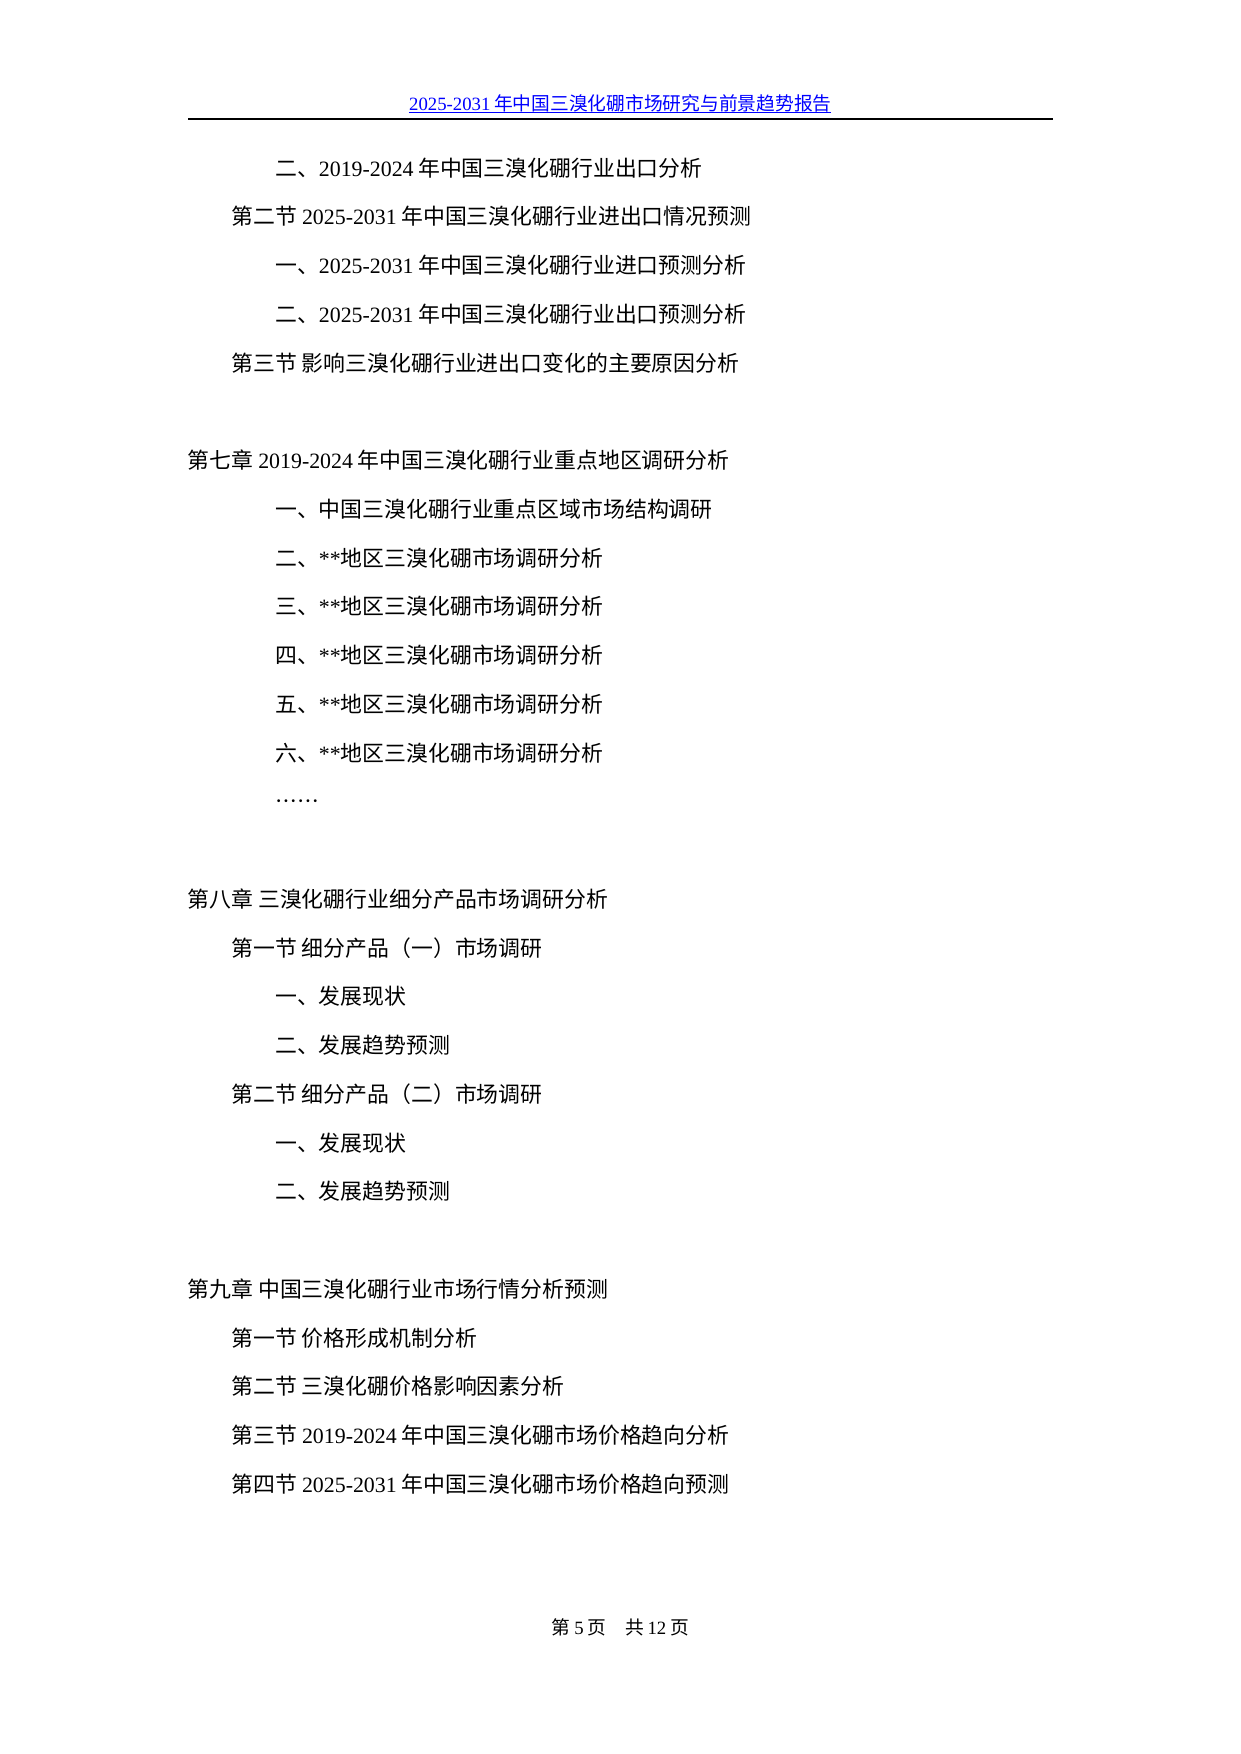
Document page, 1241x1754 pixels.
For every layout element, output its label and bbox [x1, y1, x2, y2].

text [187, 150, 1053, 1499]
